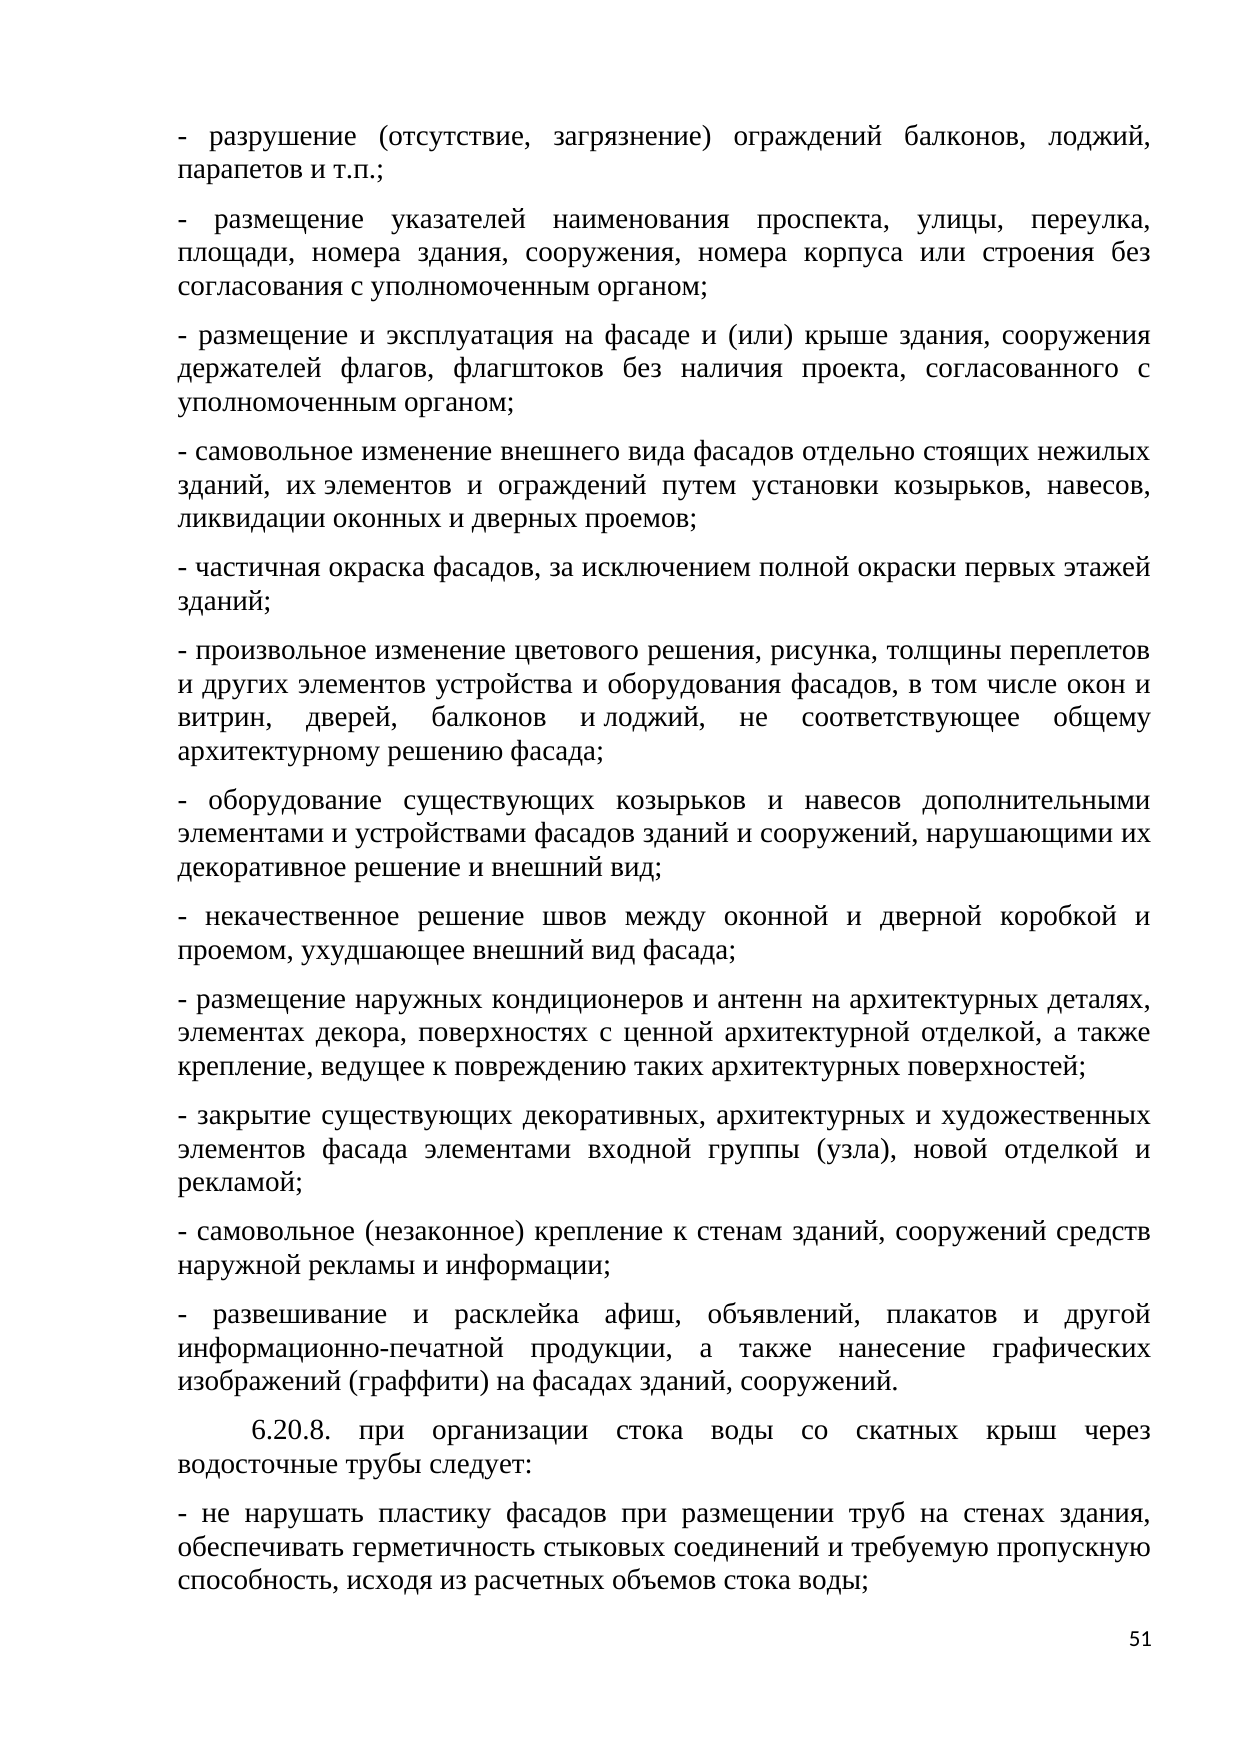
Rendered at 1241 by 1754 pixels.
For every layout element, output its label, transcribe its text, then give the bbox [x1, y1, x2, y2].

text - не нарушать пластику фасадов при размещении труб на стенах здания, обеспечивать герметичность стыковых соединений и требуемую пропускную способность, исходя из расчетных объемов стока воды; [177, 1495, 1152, 1596]
text - произвольное изменение цветового решения, рисунка, толщины переплетов и других элементов устройства и оборудования фасадов, в том числе окон и витрин, дверей, балконов и лоджий, не соответствующее общему архитектурному решению фасада; [177, 632, 1152, 766]
text - самовольное изменение внешнего вида фасадов отдельно стоящих нежилых зданий, их элементов и ограждений путем установки козырьков, навесов, ликвидации оконных и дверных проемов; [177, 433, 1152, 534]
text - размещение указателей наименования проспекта, улицы, переулка, площади, номера здания, сооружения, номера корпуса или строения без согласования с уполномоченным органом; [177, 201, 1152, 301]
text - развешивание и расклейка афиш, объявлений, плакатов и другой информационно-печатной продукции, а также нанесение графических изображений (граффити) на фасадах зданий, сооружений. [177, 1296, 1152, 1397]
text - размещение и эксплуатация на фасаде и (или) крыше здания, сооружения держателей флагов, флагштоков без наличия проекта, согласованного с уполномоченным органом; [177, 317, 1152, 418]
text - размещение наружных кондиционеров и антенн на архитектурных деталях, элементах декора, поверхностях с ценной архитектурной отделкой, а также крепление, ведущее к повреждению таких архитектурных поверхностей; [177, 981, 1152, 1082]
text - частичная окраска фасадов, за исключением полной окраски первых этажей зданий; [177, 549, 1152, 617]
text 6.20.8. при организации стока воды со скатных крыш через водосточные трубы следует: [177, 1412, 1152, 1479]
text - самовольное (незаконное) крепление к стенам зданий, сооружений средств наружной рекламы и информации; [177, 1213, 1152, 1281]
text - некачественное решение швов между оконной и дверной коробкой и проемом, ухудшающее внешний вид фасада; [177, 898, 1152, 965]
text - разрушение (отсутствие, загрязнение) ограждений балконов, лоджий, парапетов и т.п.; [177, 118, 1152, 185]
text - оборудование существующих козырьков и навесов дополнительными элементами и устройствами фасадов зданий и сооружений, нарушающими их декоративное решение и внешний вид; [177, 782, 1152, 883]
text - закрытие существующих декоративных, архитектурных и художественных элементов фасада элементами входной группы (узла), новой отделкой и рекламой; [177, 1097, 1152, 1198]
